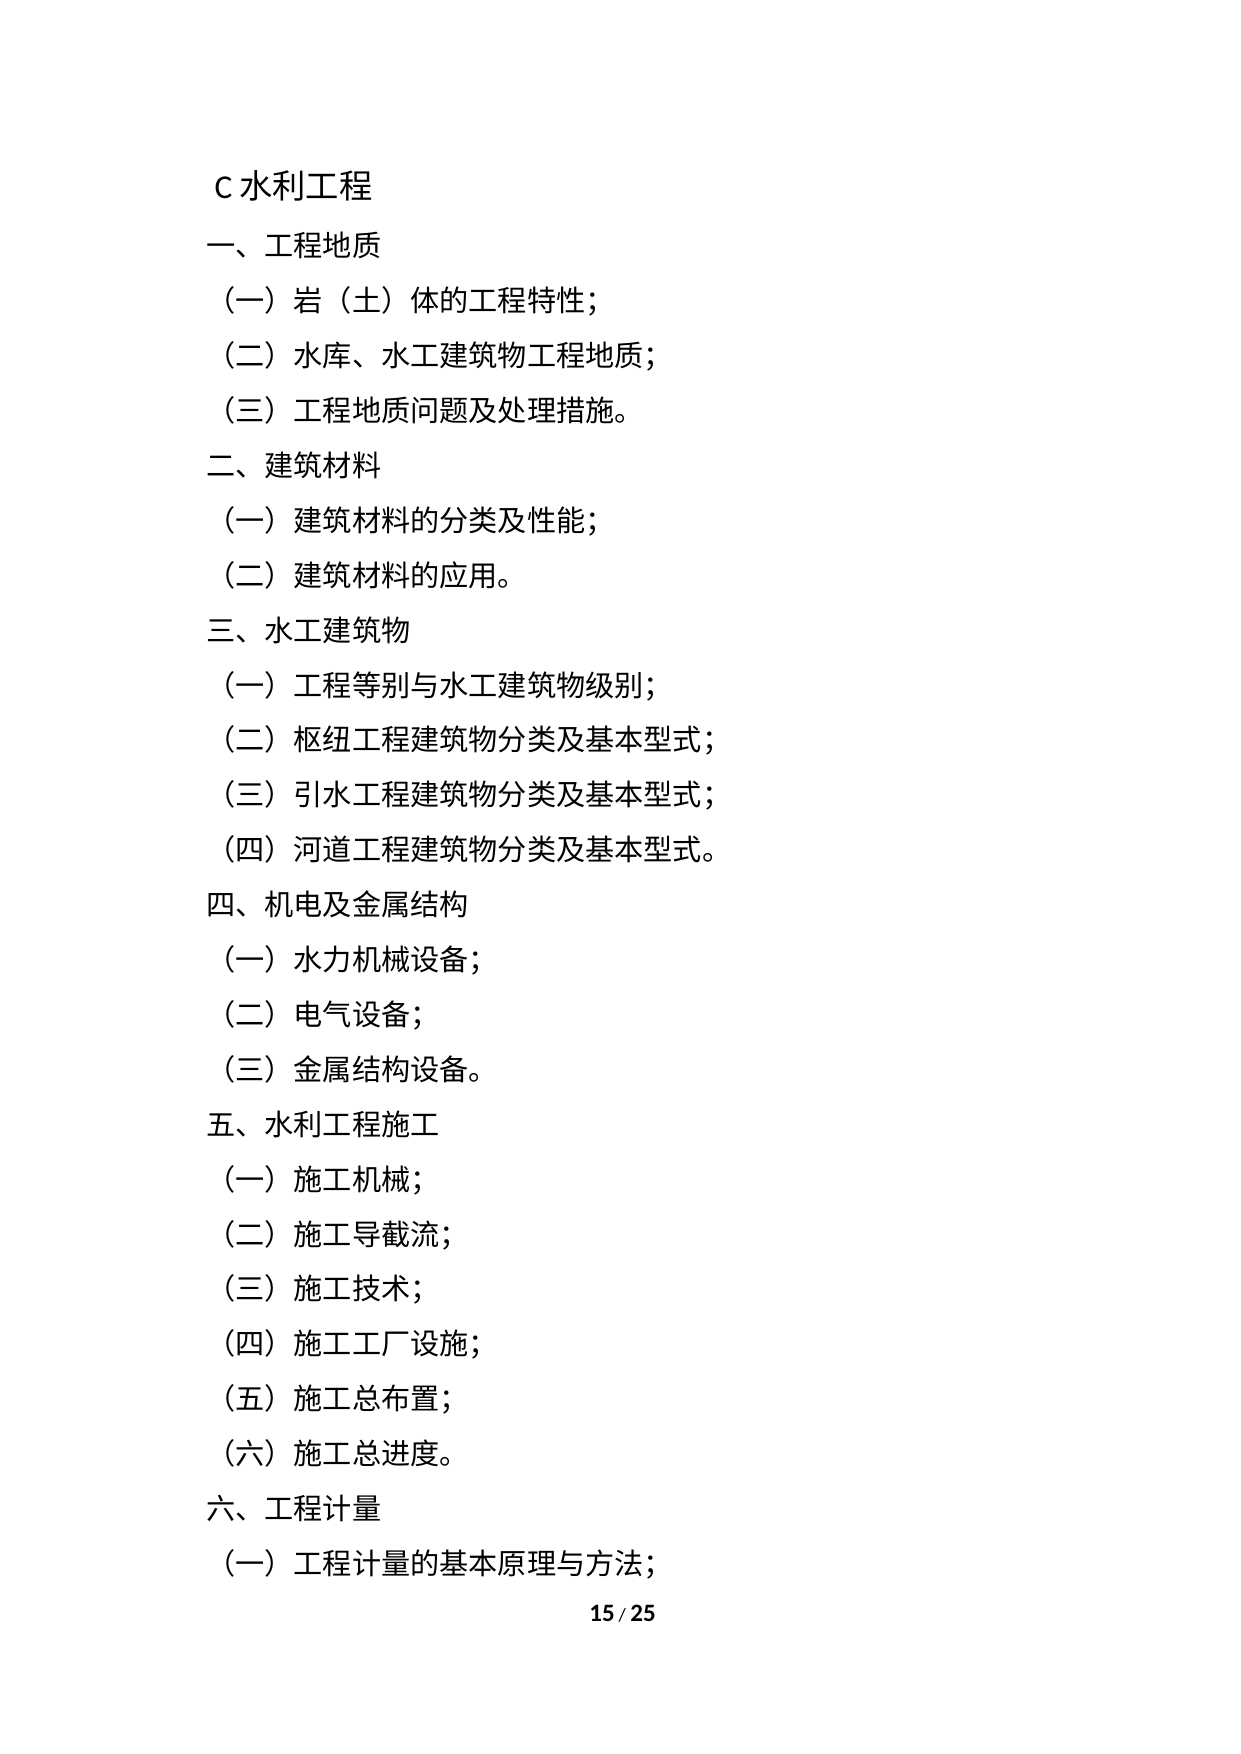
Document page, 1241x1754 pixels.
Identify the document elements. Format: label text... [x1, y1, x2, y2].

text （四）施工工厂设施； [148, 1321, 1092, 1363]
text 四、机电及金属结构 [148, 882, 1092, 924]
text （一）施工机械； [148, 1156, 1092, 1198]
text （三）施工技术； [148, 1266, 1092, 1308]
text （五）施工总布置； [148, 1376, 1092, 1418]
text C水利工程 [148, 160, 1092, 208]
text （一）建筑材料的分类及性能； [148, 497, 1092, 540]
text （三）引水工程建筑物分类及基本型式； [148, 772, 1092, 814]
text 一、工程地质 [148, 223, 1092, 265]
text （二）建筑材料的应用。 [148, 552, 1092, 594]
text （四）河道工程建筑物分类及基本型式。 [148, 827, 1092, 869]
text （三）金属结构设备。 [148, 1046, 1092, 1089]
text （一）工程计量的基本原理与方法； [148, 1540, 1092, 1583]
text 三、水工建筑物 [148, 607, 1092, 649]
text （二）电气设备； [148, 991, 1092, 1034]
text （一）岩（土）体的工程特性； [148, 278, 1092, 320]
text （二）枢纽工程建筑物分类及基本型式； [148, 717, 1092, 759]
text （一）水力机械设备； [148, 937, 1092, 979]
text 六、工程计量 [148, 1486, 1092, 1528]
text 二、建筑材料 [148, 442, 1092, 485]
text （二）水库、水工建筑物工程地质； [148, 333, 1092, 375]
text （六）施工总进度。 [148, 1431, 1092, 1473]
text （三）工程地质问题及处理措施。 [148, 388, 1092, 430]
text （一）工程等别与水工建筑物级别； [148, 662, 1092, 704]
text 五、水利工程施工 [148, 1101, 1092, 1143]
text （二）施工导截流； [148, 1211, 1092, 1253]
